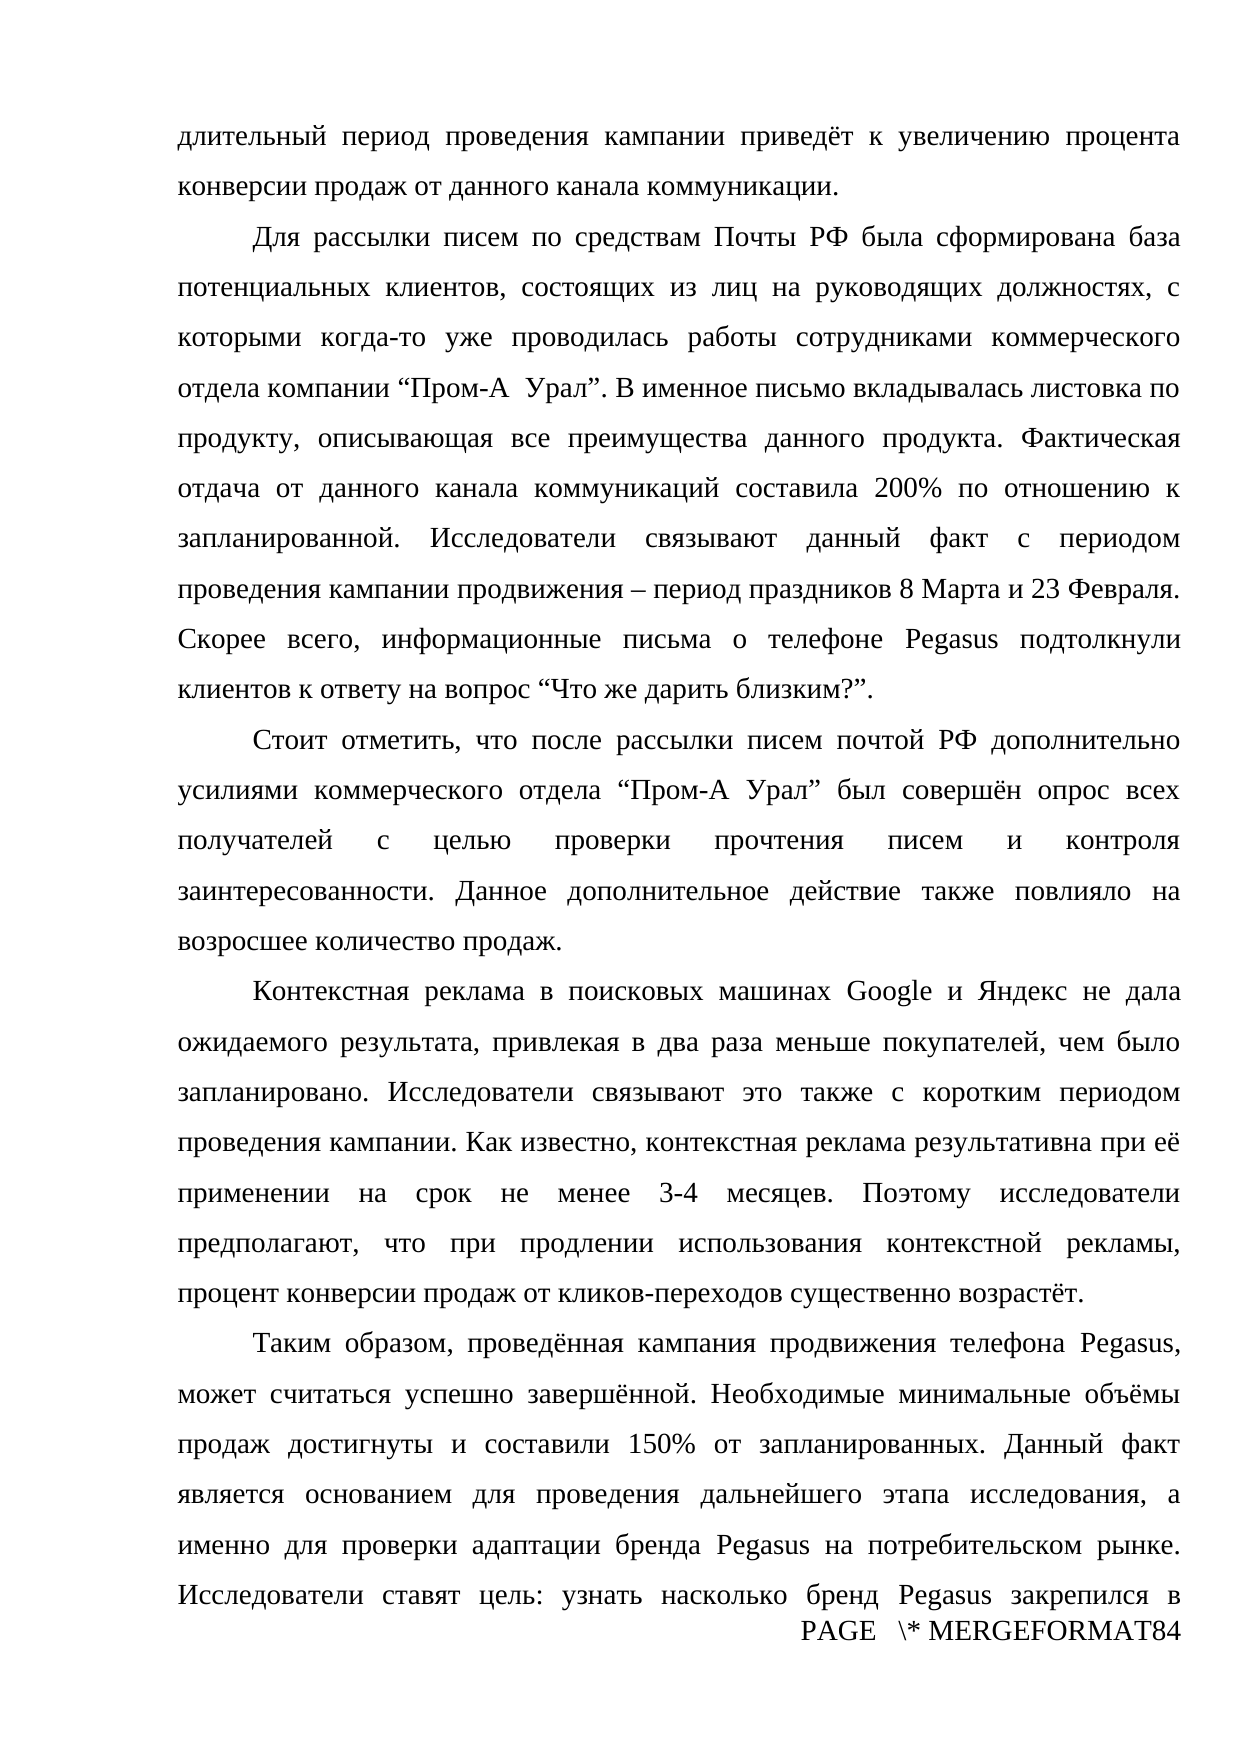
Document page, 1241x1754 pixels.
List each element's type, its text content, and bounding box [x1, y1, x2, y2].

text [177, 118, 1181, 202]
text Стоит отметить, что после рассылки писем почтой РФ дополнительно усилиями коммерческого отдела “Пром-А Урал” был совершён опрос всех получателей с целью проверки прочтения писем и контроля заинтересованности. Данное дополнительное действие также повлияло на возросшее количество продаж. [177, 722, 1181, 957]
text Для рассылки писем по средствам Почты РФ была сформирована база потенциальных клиентов, состоящих из лиц на руководящих должностях, с которыми когда-то уже проводилась работы сотрудниками коммерческого отдела компании “Пром-А Урал”. В именное письмо вкладывалась листовка по продукту, описывающая все преимущества данного продукта. Фактическая отдача от данного канала коммуникаций составила 200% по отношению к запланированной. Исследователи связывают данный факт с периодом проведения кампании продвижения – период праздников 8 Марта и 23 Февраля. Скорее всего, информационные письма о телефоне Pegasus подтолкнули клиентов к ответу на вопрос “Что же дарить близким?”. [177, 219, 1181, 705]
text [177, 1326, 1181, 1611]
text Контекстная реклама в поисковых машинах Google и Яндекс не дала ожидаемого результата, привлекая в два раза меньше покупателей, чем было запланировано. Исследователи связывают это также с коротким периодом проведения кампании. Как известно, контекстная реклама результативна при её применении на срок не менее 3-4 месяцев. Поэтому исследователи предполагают, что при продлении использования контекстной рекламы, процент конверсии продаж от кликов-переходов существенно возрастёт. [177, 973, 1181, 1309]
